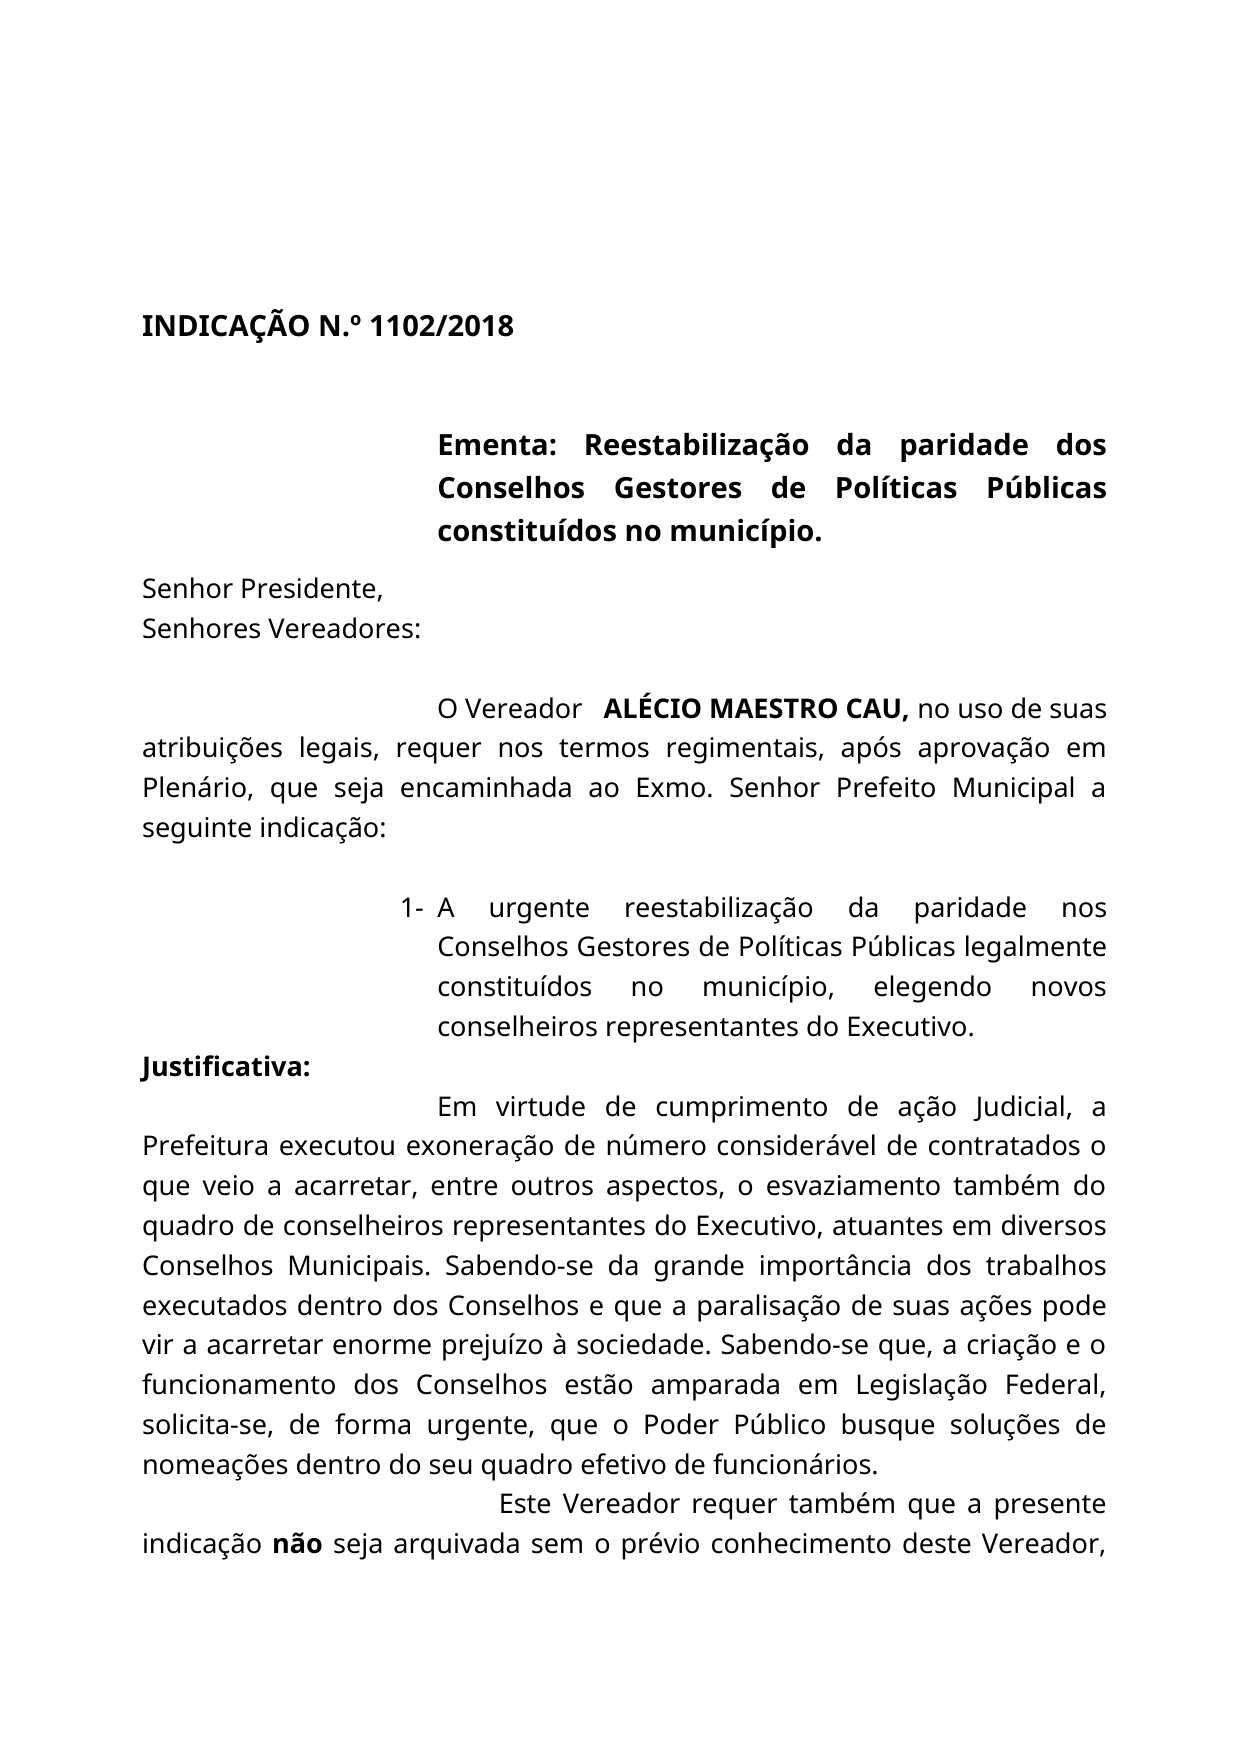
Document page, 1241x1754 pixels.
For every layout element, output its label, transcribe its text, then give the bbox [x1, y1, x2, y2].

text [142, 1485, 1107, 1562]
text INDICAÇÃO N.º 1102/2018 [142, 306, 1107, 345]
list A urgente reestabilização da paridade nos Conselhos Gestores de Políticas Públicas legalmente constituídos no município, elegendo novos conselheiros representantes do Executivo. [399, 888, 1107, 1044]
text Em virtude de cumprimento de ação Judicial, a Prefeitura executou exoneração de número considerável de contratados o que veio a acarretar, entre outros aspectos, o esvaziamento também do quadro de conselheiros representantes do Executivo, atuantes em diversos Conselhos Municipais. Sabendo-se da grande importância dos trabalhos executados dentro dos Conselhos e que a paralisação de suas ações pode vir a acarretar enorme prejuízo à sociedade. Sabendo-se que, a criação e o funcionamento dos Conselhos estão amparada em Legislação Federal, solicita-se, de forma urgente, que o Poder Público busque soluções de nomeações dentro do seu quadro efetivo de funcionários. [142, 1087, 1107, 1482]
text O Vereador ALÉCIO MAESTRO CAU, no uso de suas atribuições legais, requer nos termos regimentais, após aprovação em Plenário, que seja encaminhada ao Exmo. Senhor Prefeito Municipal a seguinte indicação: [142, 689, 1107, 845]
text Senhores Vereadores: [142, 609, 1107, 646]
text Senhor Presidente, [142, 570, 1107, 607]
text Ementa: Reestabilização da paridade dos Conselhos Gestores de Políticas Públicas constituídos no município. [437, 424, 1107, 550]
text Justificativa: [142, 1047, 1107, 1084]
